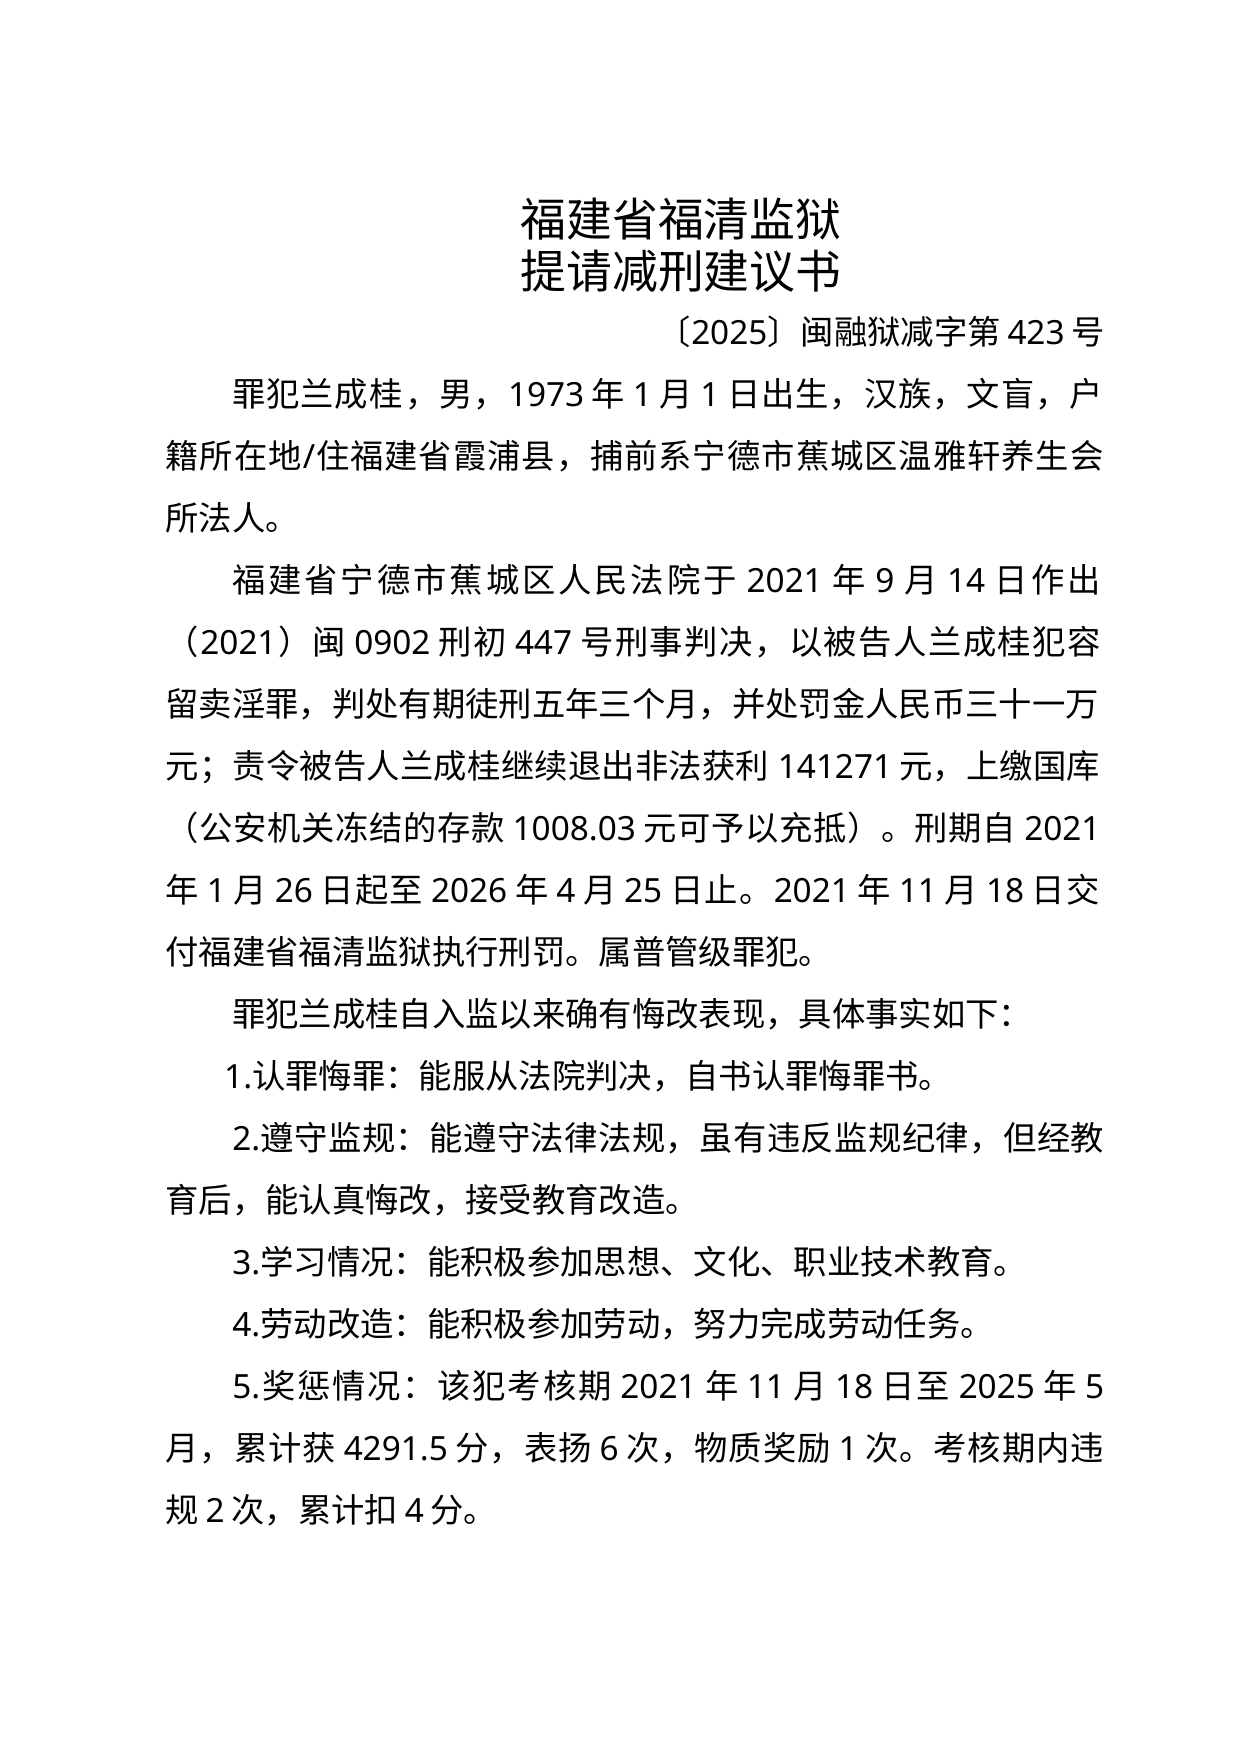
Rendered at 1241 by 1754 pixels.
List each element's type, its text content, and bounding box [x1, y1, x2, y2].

text 1.认罪悔罪：能服从法院判决，自书认罪悔罪书。 [165, 1043, 1104, 1105]
text 〔2025〕闽融狱减字第423号 [165, 299, 1104, 361]
text 福建省福清监狱 [165, 195, 1104, 247]
text 3.学习情况：能积极参加思想、文化、职业技术教育。 [165, 1229, 1104, 1291]
text 提请减刑建议书 [165, 247, 1104, 299]
text 罪犯兰成桂自入监以来确有悔改表现，具体事实如下： [165, 981, 1104, 1043]
text 4.劳动改造：能积极参加劳动，努力完成劳动任务。 [165, 1291, 1104, 1353]
text 2.遵守监规：能遵守法律法规，虽有违反监规纪律，但经教育后，能认真悔改，接受教育改造。 [165, 1105, 1104, 1229]
text 5.奖惩情况：该犯考核期2021年11月18日至2025年5月，累计获4291.5分，表扬6次，物质奖励1次。考核期内违规2次，累计扣4分。 [165, 1353, 1104, 1539]
text 福建省宁德市蕉城区人民法院于2021年9月14日作出（2021）闽0902刑初447号刑事判决，以被告人兰成桂犯容留卖淫罪，判处有期徒刑五年三个月，并处罚金人民币三十一万元；责令被告人兰成桂继续退出非法获利141271元，上缴国库（公安机关冻结的存款1008.03元可予以充抵）。刑期自2021年1月26日起至2026年4月25日止。2021年11月18日交付福建省福清监狱执行刑罚。属普管级罪犯。 [165, 547, 1100, 981]
text 罪犯兰成桂，男，1973年1月1日出生，汉族，文盲，户籍所在地/住福建省霞浦县，捕前系宁德市蕉城区温雅轩养生会所法人。 [165, 361, 1104, 547]
